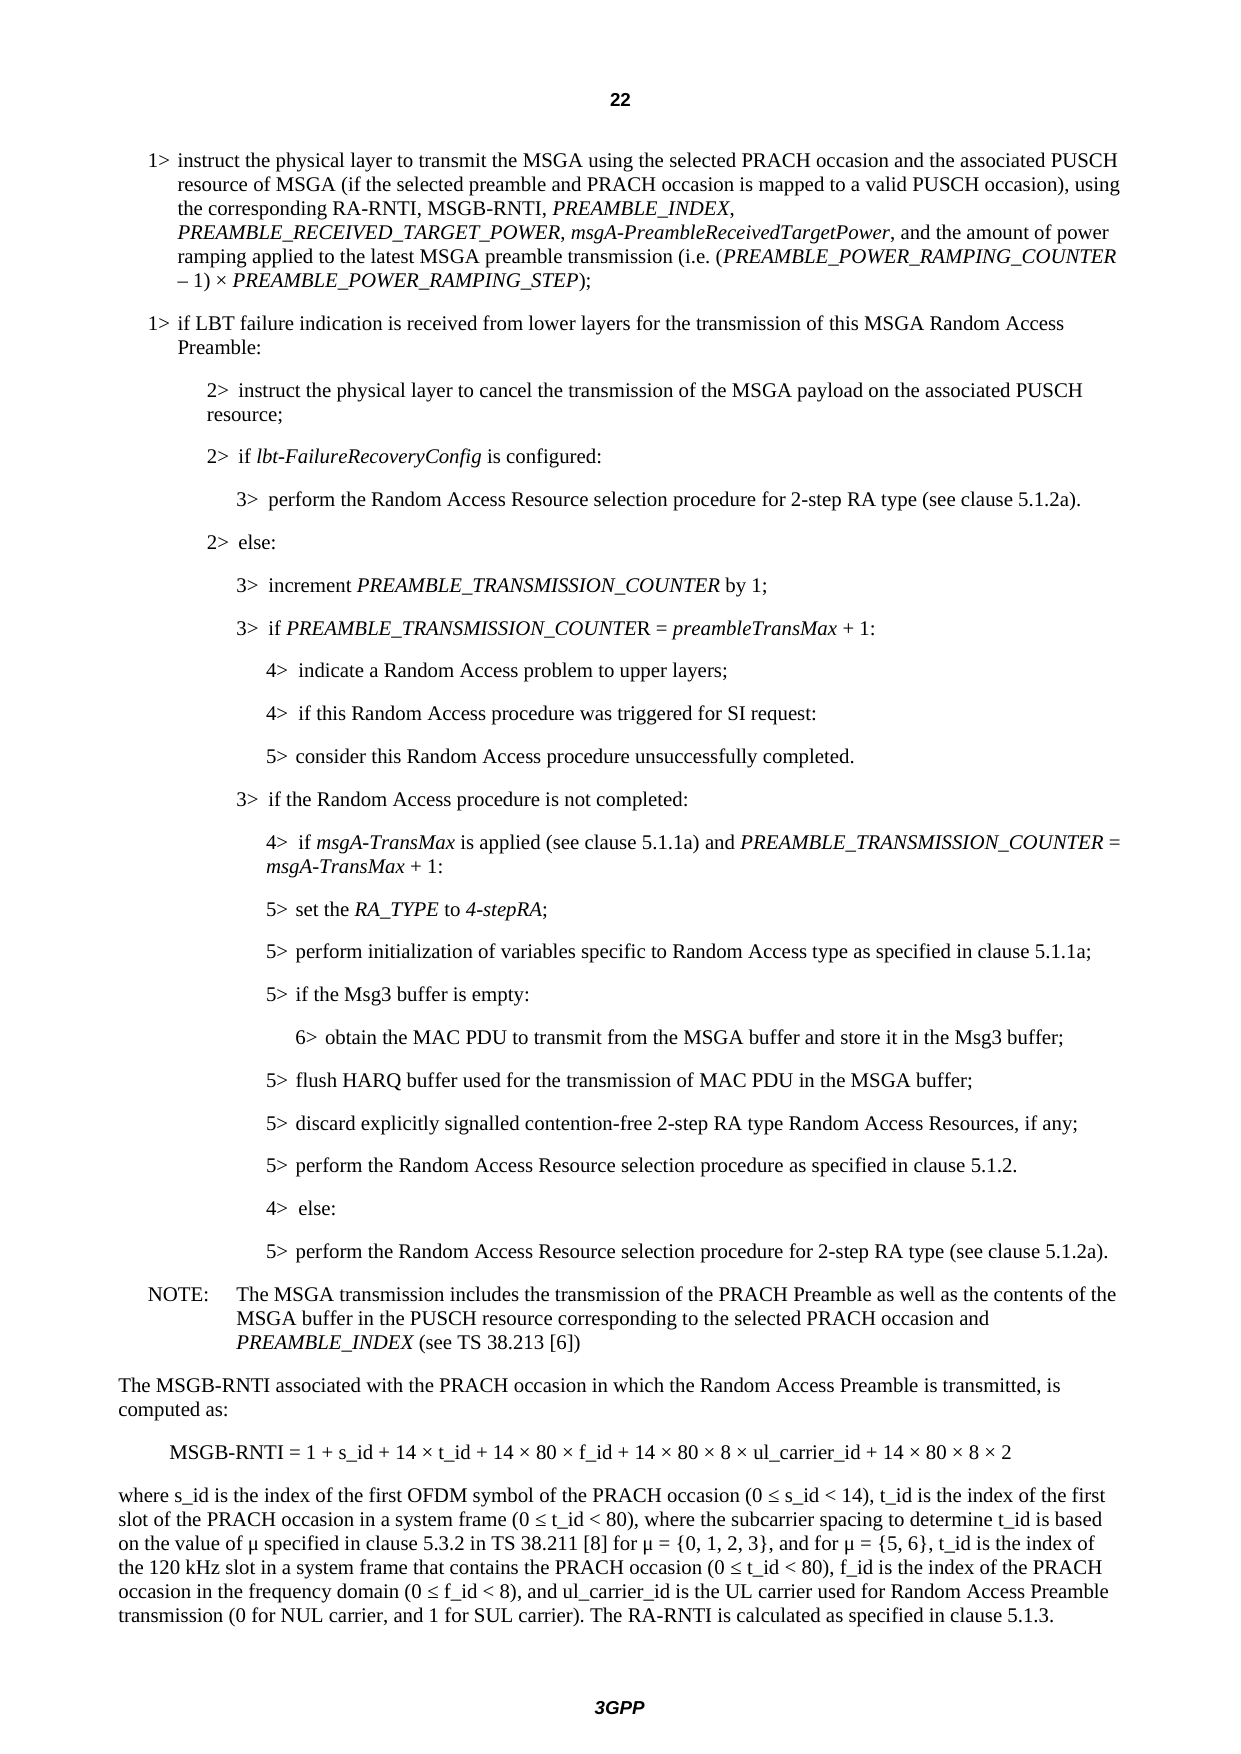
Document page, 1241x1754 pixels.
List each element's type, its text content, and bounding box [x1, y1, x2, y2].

text 4> else: [266, 1196, 1122, 1220]
text 5> perform the Random Access Resource selection procedure as specified in clause 5.1.2. [266, 1153, 1122, 1177]
text where s_id is the index of the first OFDM symbol of the PRACH occasion (0 ≤ s_id < 14), t_id is the index of the first slot of the PRACH occasion in a system frame (0 ≤ t_id < 80), where the subcarrier spacing to determine t_id is based on the value of μ specified in clause 5.3.2 in TS 38.211 [8] for μ = {0, 1, 2, 3}, and for μ = {5, 6}, t_id is the index of the 120 kHz slot in a system frame that contains the PRACH occasion (0 ≤ t_id < 80), f_id is the index of the PRACH occasion in the frequency domain (0 ≤ f_id < 8), and ul_carrier_id is the UL carrier used for Random Access Preamble transmission (0 for NUL carrier, and 1 for SUL carrier). The RA-RNTI is calculated as specified in clause 5.1.3. [118, 1482, 1122, 1627]
text 1> instruct the physical layer to transmit the MSGA using the selected PRACH occasion and the associated PUSCH resource of MSGA (if the selected preamble and PRACH occasion is mapped to a valid PUSCH occasion), using the corresponding RA-RNTI, MSGB-RNTI, PREAMBLE_INDEX, PREAMBLE_RECEIVED_TARGET_POWER, msgA-PreambleReceivedTargetPower, and the amount of power ramping applied to the latest MSGA preamble transmission (i.e. (PREAMBLE_POWER_RAMPING_COUNTER – 1) × PREAMBLE_POWER_RAMPING_STEP); [148, 147, 1122, 292]
text 4> if msgA-TransMax is applied (see clause 5.1.1a) and PREAMBLE_TRANSMISSION_COUNTER = msgA-TransMax + 1: [266, 830, 1122, 878]
text 5> perform the Random Access Resource selection procedure for 2-step RA type (see clause 5.1.2a). [266, 1239, 1122, 1263]
text 5> set the RA_TYPE to 4-stepRA; [266, 897, 1122, 921]
text 2> else: [207, 530, 1122, 554]
text 1> if LBT failure indication is received from lower layers for the transmission of this MSGA Random Access Preamble: [148, 311, 1122, 359]
text MSGB-RNTI = 1 + s_id + 14 × t_id + 14 × 80 × f_id + 14 × 80 × 8 × ul_carrier_id + 14 × 80 × 8 × 2 [118, 1440, 1122, 1464]
text The MSGB-RNTI associated with the PRACH occasion in which the Random Access Preamble is transmitted, is computed as: [118, 1373, 1122, 1421]
text 3> increment PREAMBLE_TRANSMISSION_COUNTER by 1; [236, 573, 1122, 597]
text 2> if lbt-FailureRecoveryConfig is configured: [207, 444, 1122, 468]
text 5> flush HARQ buffer used for the transmission of MAC PDU in the MSGA buffer; [266, 1068, 1122, 1092]
text 3> if PREAMBLE_TRANSMISSION_COUNTER = preambleTransMax + 1: [236, 616, 1122, 640]
text 6> obtain the MAC PDU to transmit from the MSGA buffer and store it in the Msg3 buffer; [295, 1025, 1122, 1049]
text 5> if the Msg3 buffer is empty: [266, 982, 1122, 1006]
text 5> discard explicitly signalled contention-free 2-step RA type Random Access Resources, if any; [266, 1111, 1122, 1135]
text 2> instruct the physical layer to cancel the transmission of the MSGA payload on the associated PUSCH resource; [207, 377, 1122, 426]
text 3> perform the Random Access Resource selection procedure for 2-step RA type (see clause 5.1.2a). [236, 487, 1122, 511]
text 3> if the Random Access procedure is not completed: [236, 787, 1122, 811]
text 4> indicate a Random Access problem to upper layers; [266, 658, 1122, 682]
text 5> perform initialization of variables specific to Random Access type as specified in clause 5.1.1a; [266, 939, 1122, 963]
text 5> consider this Random Access procedure unsuccessfully completed. [266, 744, 1122, 768]
text NOTE: The MSGA transmission includes the transmission of the PRACH Preamble as well as the contents of the MSGA buffer in the PUSCH resource corresponding to the selected PRACH occasion and PREAMBLE_INDEX (see TS 38.213 [6]) [148, 1282, 1122, 1354]
text 4> if this Random Access procedure was triggered for SI request: [266, 701, 1122, 725]
